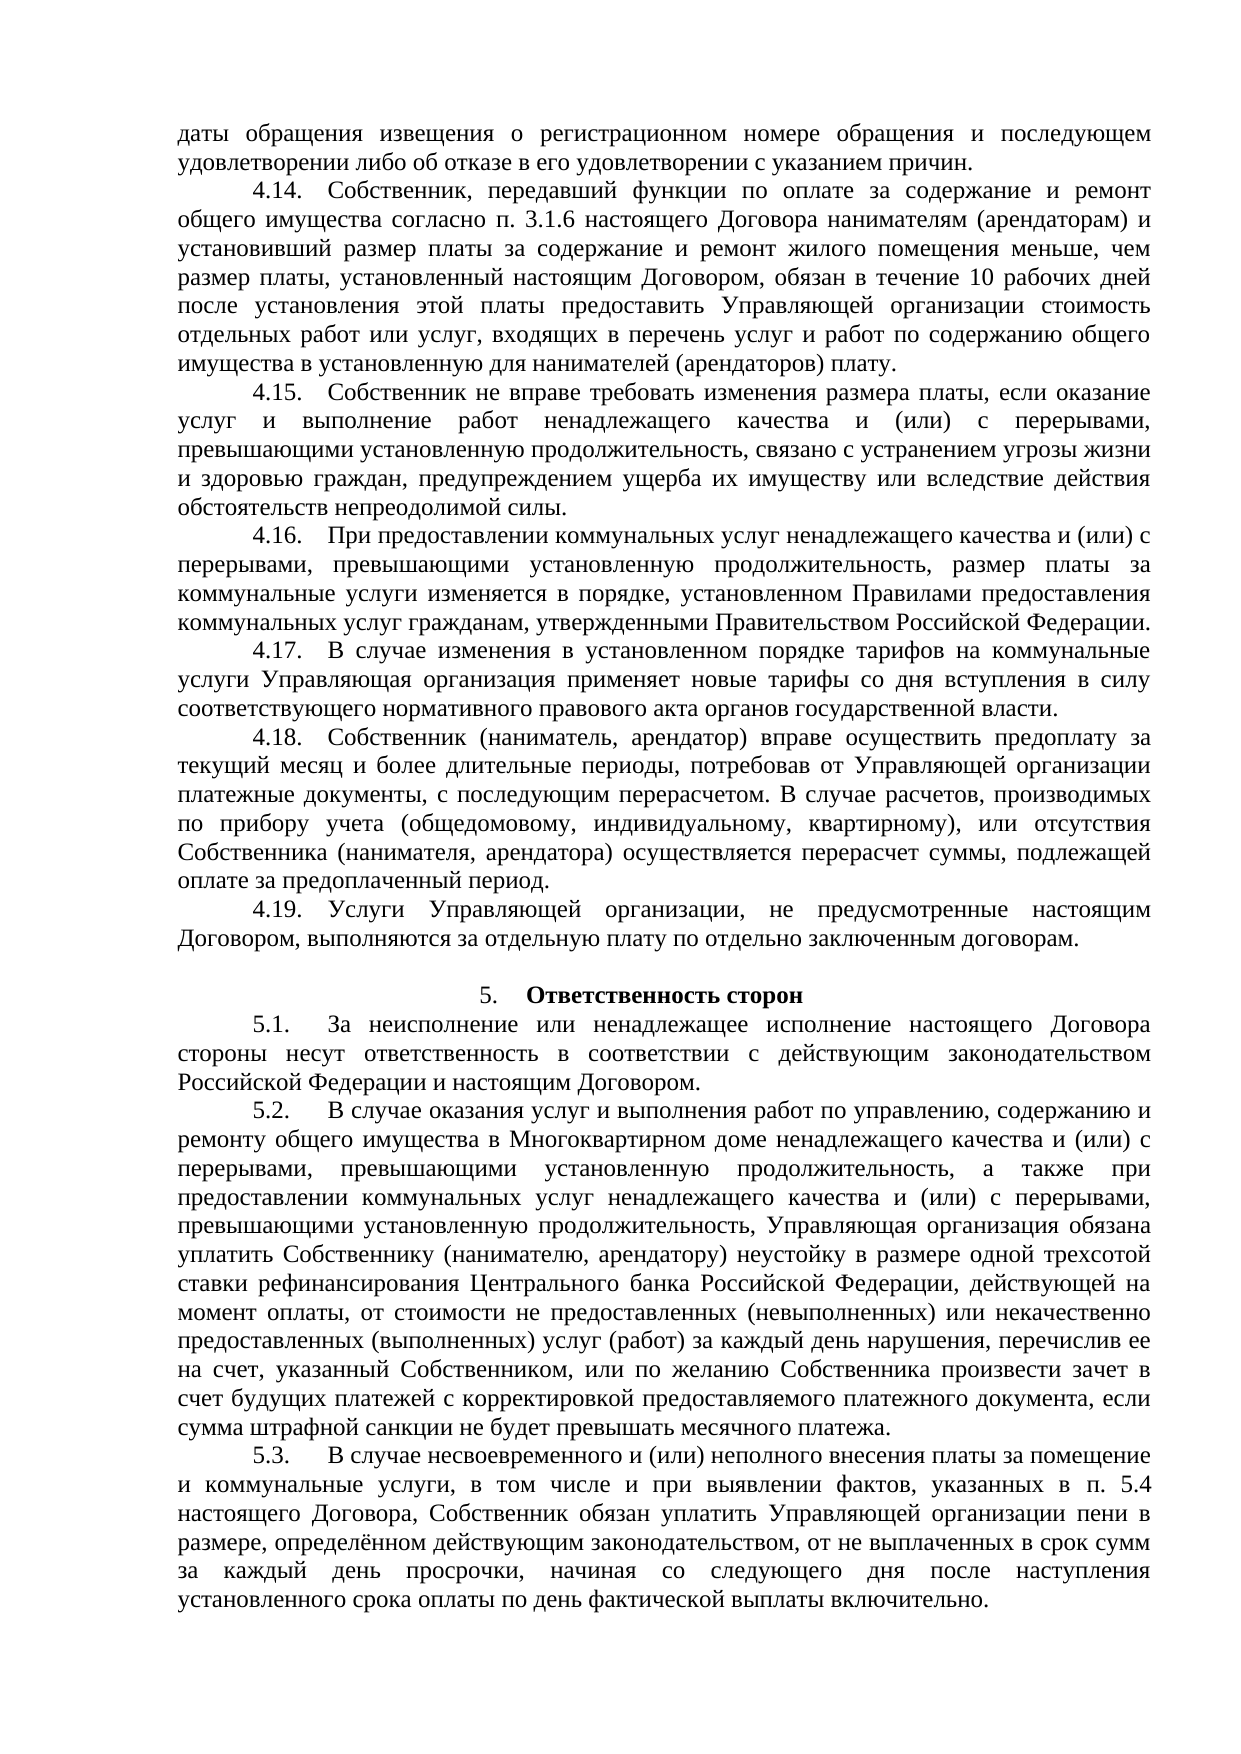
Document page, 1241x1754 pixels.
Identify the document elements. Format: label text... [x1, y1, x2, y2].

list В случае несвоевременного и (или) неполного внесения платы за помещение и коммунальные услуги, в том числе и при выявлении фактов, указанных в п. 5.4 настоящего Договора, Собственник обязан уплатить Управляющей организации пени в размере, определённом действующим законодательством, от не выплаченных в срок сумм за каждый день просрочки, начиная со следующего дня после наступления установленного срока оплаты по день фактической выплаты включительно. [177, 1441, 1152, 1613]
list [177, 118, 1152, 176]
list За неисполнение или ненадлежащее исполнение настоящего Договора стороны несут ответственность в соответствии с действующим законодательством Российской Федерации и настоящим Договором. [177, 1009, 1152, 1096]
list При предоставлении коммунальных услуг ненадлежащего качества и (или) с перерывами, превышающими установленную продолжительность, размер платы за коммунальные услуги изменяется в порядке, установленном Правилами предоставления коммунальных услуг гражданам, утвержденными Правительством Российской Федерации. [177, 521, 1152, 636]
list Собственник не вправе требовать изменения размера платы, если оказание услуг и выполнение работ ненадлежащего качества и (или) с перерывами, превышающими установленную продолжительность, связано с устранением угрозы жизни и здоровью граждан, предупреждением ущерба их имуществу или вследствие действия обстоятельств непреодолимой силы. [177, 377, 1152, 521]
list Ответственность сторон [131, 981, 1152, 1009]
list В случае изменения в установленном порядке тарифов на коммунальные услуги Управляющая организация применяет новые тарифы со дня вступления в силу соответствующего нормативного правового акта органов государственной власти. [177, 636, 1152, 722]
list Собственник, передавший функции по оплате за содержание и ремонт общего имущества согласно п. 3.1.6 настоящего Договора нанимателям (арендаторам) и установивший размер платы за содержание и ремонт жилого помещения меньше, чем размер платы, установленный настоящим Договором, обязан в течение 10 рабочих дней после установления этой платы предоставить Управляющей организации стоимость отдельных работ или услуг, входящих в перечень услуг и работ по содержанию общего имущества в установленную для нанимателей (арендаторов) плату. [177, 176, 1152, 377]
list В случае оказания услуг и выполнения работ по управлению, содержанию и ремонту общего имущества в Многоквартирном доме ненадлежащего качества и (или) с перерывами, превышающими установленную продолжительность, а также при предоставлении коммунальных услуг ненадлежащего качества и (или) с перерывами, превышающими установленную продолжительность, Управляющая организация обязана уплатить Собственнику (нанимателю, арендатору) неустойку в размере одной трехсотой ставки рефинансирования Центрального банка Российской Федерации, действующей на момент оплаты, от стоимости не предоставленных (невыполненных) или некачественно предоставленных (выполненных) услуг (работ) за каждый день нарушения, перечислив ее на счет, указанный Собственником, или по желанию Собственника произвести зачет в счет будущих платежей с корректировкой предоставляемого платежного документа, если сумма штрафной санкции не будет превышать месячного платежа. [177, 1096, 1152, 1441]
list Услуги Управляющей организации, не предусмотренные настоящим Договором, выполняются за отдельную плату по отдельно заключенным договорам. [177, 894, 1152, 952]
list Собственник (наниматель, арендатор) вправе осуществить предоплату за текущий месяц и более длительные периоды, потребовав от Управляющей организации платежные документы, с последующим перерасчетом. В случае расчетов, производимых по прибору учета (общедомовому, индивидуальному, квартирному), или отсутствия Собственника (нанимателя, арендатора) осуществляется перерасчет суммы, подлежащей оплате за предоплаченный период. [177, 722, 1152, 894]
